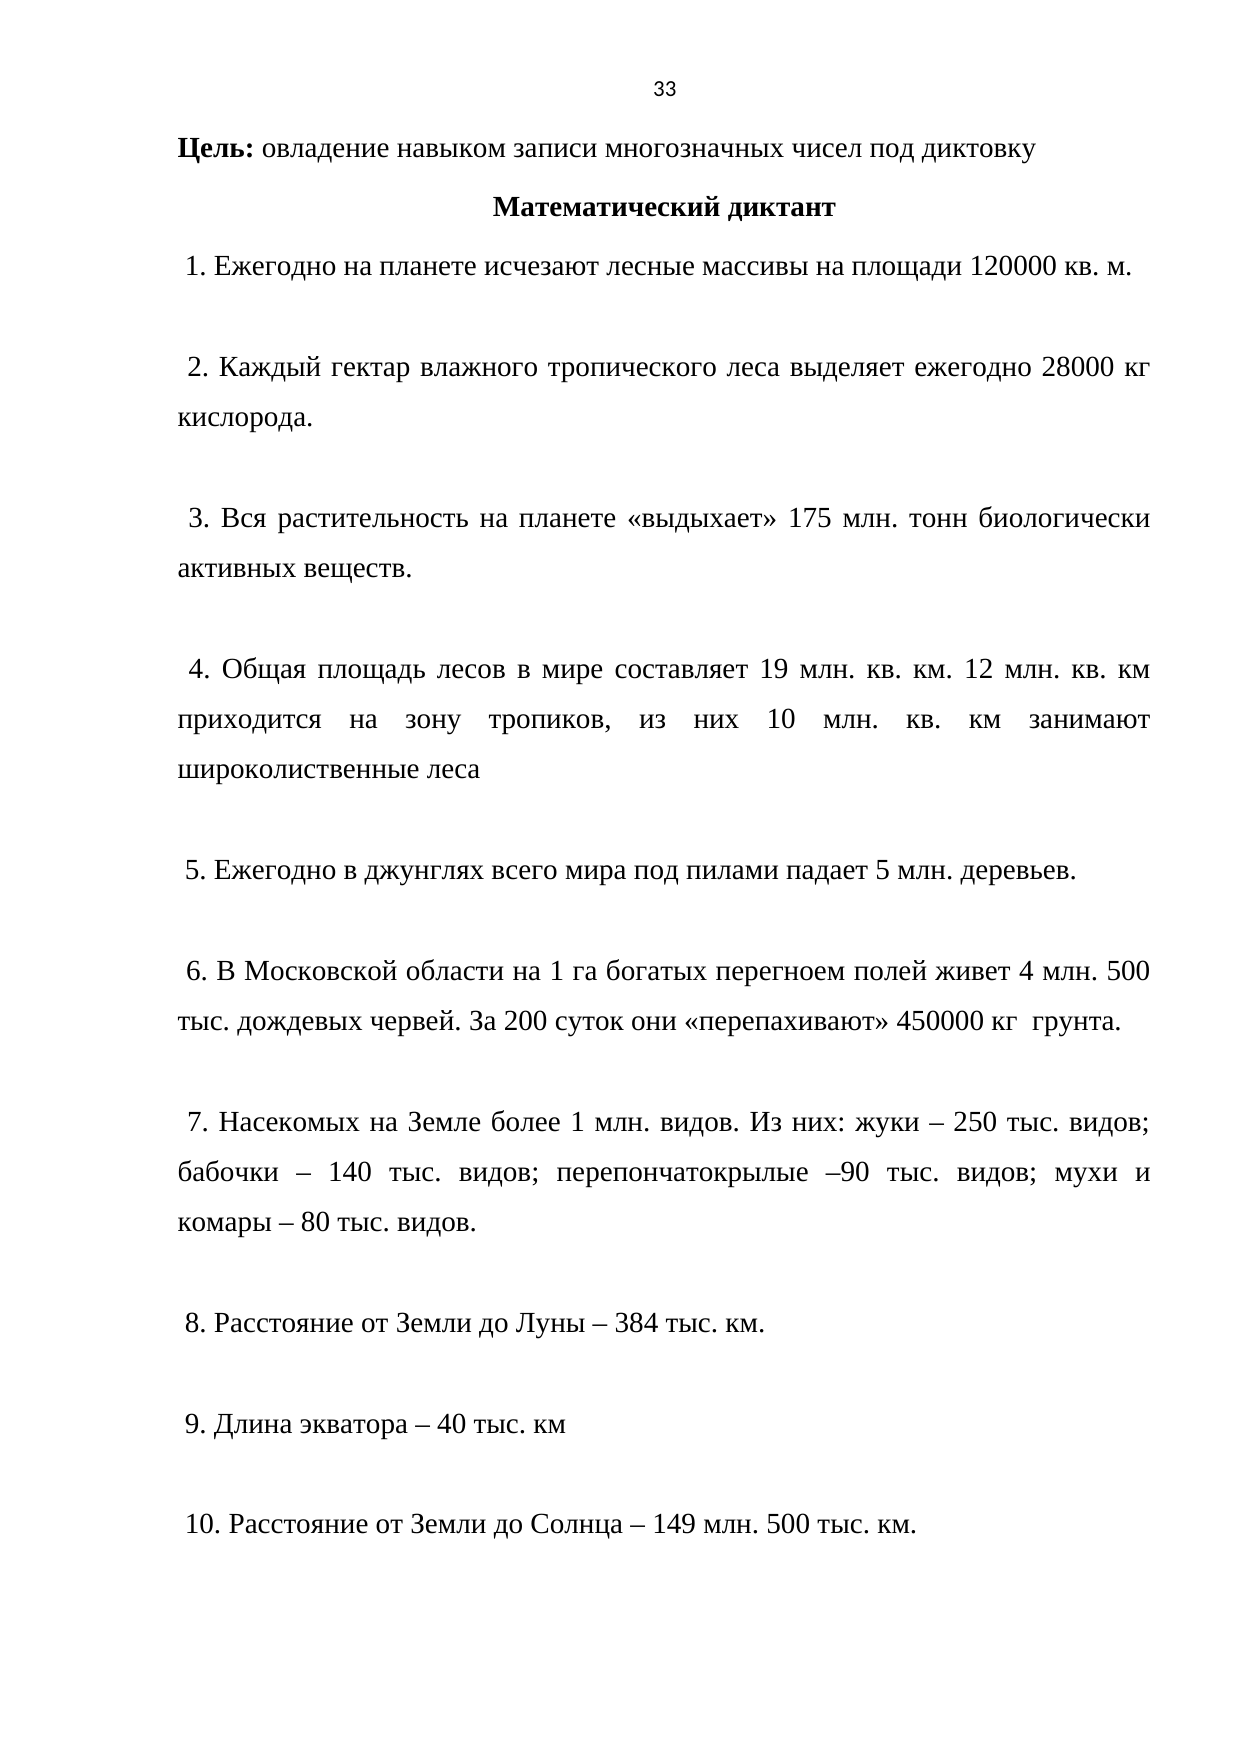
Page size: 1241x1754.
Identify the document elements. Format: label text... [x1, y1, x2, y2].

text 6. В Московской области на 1 га богатых перегноем полей живет 4 млн. 500 тыс. дождевых червей. За 200 суток они «перепахивают» 450000 кг грунта. [177, 953, 1152, 1037]
text Математический диктант [177, 189, 1152, 223]
text 9. Длина экватора – 40 тыс. км [177, 1406, 1152, 1439]
text 4. Общая площадь лесов в мире составляет 19 млн. кв. км. 12 млн. кв. км приходится на зону тропиков, из них 10 млн. кв. км занимают широколиственные леса [177, 651, 1152, 785]
text 2. Каждый гектар влажного тропического леса выделяет ежегодно 28000 кг кислорода. [177, 349, 1152, 433]
text 10. Расстояние от Земли до Солнца – 149 млн. 500 тыс. км. [177, 1506, 1152, 1540]
text 8. Расстояние от Земли до Луны – 384 тыс. км. [177, 1305, 1152, 1339]
text 1. Ежегодно на планете исчезают лесные массивы на площади 120000 кв. м. [177, 248, 1152, 282]
text Цель: овладение навыком записи многозначных чисел под диктовку [177, 130, 1152, 163]
text 7. Насекомых на Земле более 1 млн. видов. Из них: жуки – 250 тыс. видов; бабочки – 140 тыс. видов; перепончатокрылые –90 тыс. видов; мухи и комары – 80 тыс. видов. [177, 1104, 1152, 1238]
text 5. Ежегодно в джунглях всего мира под пилами падает 5 млн. деревьев. [177, 852, 1152, 886]
text 3. Вся растительность на планете «выдыхает» 175 млн. тонн биологически активных веществ. [177, 500, 1152, 584]
